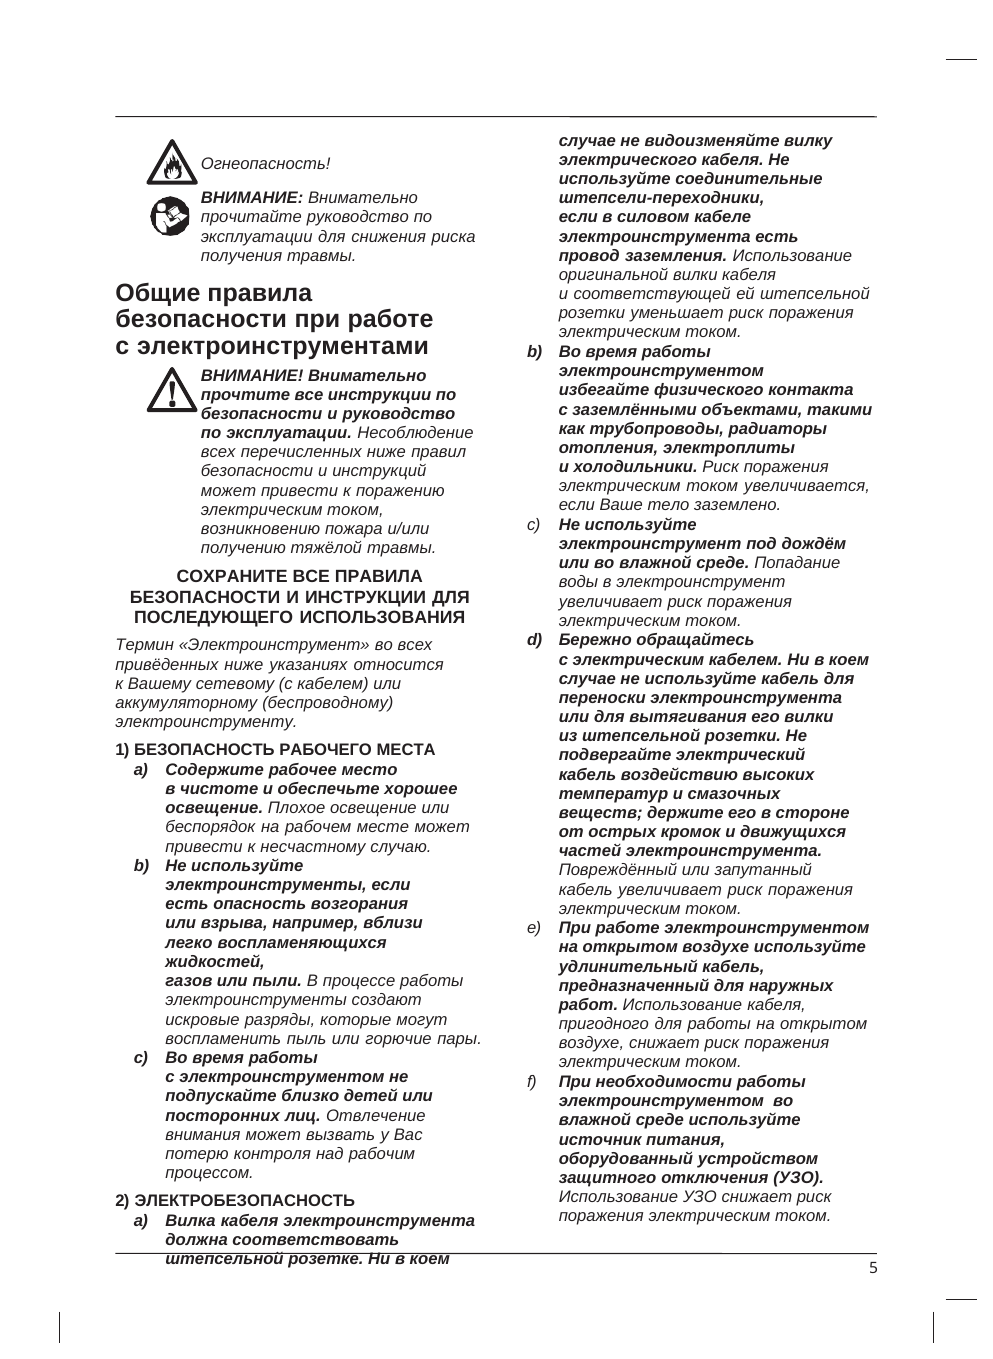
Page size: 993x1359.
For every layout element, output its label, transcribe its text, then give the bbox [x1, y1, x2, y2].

subtitle Содержите рабочее место [134, 760, 487, 779]
list При необходимости работы электроинструментом во влажной среде используйте источник питания, оборудованный устройством защитного отключения (УЗО). Использование УЗО снижает риск поражения электрическим током. [527, 1072, 865, 1225]
text если в силовом кабеле электроинструмента есть провод заземления. Использование оригинальной вилки кабеля [558, 207, 857, 284]
subtitle Не используйте электроинструменты, если есть опасность возгорания или взрыва, например, вблизи легко воспламеняющихся жидкостей, [134, 856, 445, 971]
picture [150, 196, 190, 236]
text Огнеопасность! [201, 154, 487, 173]
text и соответствующей ей штепсельной розетки уменьшает риск поражения электрическим током. [558, 284, 874, 341]
subtitle Бережно обращайтесь [527, 630, 911, 649]
list При работе электроинструментом на открытом воздухе используйте удлинительный кабель, предназначенный для наружных работ. Использование кабеля, пригодного для работы на открытом воздухе, снижает риск поражения электрическим током. [527, 918, 872, 1071]
text случае не видоизменяйте вилку электрического кабеля. Не используйте соединительные штепсели-переходники, [558, 131, 835, 207]
text Термин «Электроинструмент» во всех привёденных ниже указаниях относится к Вашему сетевому (с кабелем) или аккумуляторному (беспроводному) электроинструменту. [115, 635, 449, 731]
text СОХРАНИТЕ ВСЕ ПРАВИЛА БЕЗОПАСНОСТИ И ИНСТРУКЦИИ ДЛЯ ПОСЛЕДУЮЩЕГО ИСПОЛЬЗОВАНИЯ [129, 566, 470, 627]
subtitle Во время работы [134, 1048, 487, 1067]
text Повреждённый или запутанный кабель увеличивает риск поражения электрическим током. [558, 860, 857, 918]
subtitle ЭЛЕКТРОБЕЗОПАСНОСТЬ [115, 1191, 487, 1210]
subtitle Во время работы электроинструментом избегайте физического контакта [527, 342, 855, 399]
picture [164, 152, 182, 179]
text газов или пыли. В процессе работы электроинструменты создают искровые разряды, которые могут воспламенить пыль или горючие пары. [165, 971, 483, 1048]
text ВНИМАНИЕ! Внимательно прочтите все инструкции по безопасности и руководство по эксплуатации. Несоблюдение всех перечисленных ниже правил безопасности и инструкций может привести к поражению электрическим током, возникновению пожара и/или получению тяжёлой травмы. [201, 365, 475, 557]
text 5 [507, 1257, 878, 1278]
text и холодильники. Риск поражения электрическим током увеличивается, если Ваше тело заземлено. [558, 457, 874, 514]
text ВНИМАНИЕ: Внимательно прочитайте руководство по эксплуатации для снижения риска получения травмы. [201, 188, 487, 265]
text с заземлёнными объектами, такими как трубопроводы, радиаторы отопления, электроплиты [558, 399, 874, 457]
text в чистоте и обеспечьте хорошее освещение. Плохое освещение или беспорядок на рабочем месте может привести к несчастному случаю. [165, 779, 471, 856]
subtitle из штепсельной розетки. Не подвергайте электрический кабель воздействию высоких температур и смазочных веществ; держите его в стороне от острых кромок и движущихся частей электроинструмента. [558, 726, 852, 860]
subtitle Вилка кабеля электроинструмента должна соответствовать штепсельной розетке. Ни в коем [134, 1211, 477, 1252]
text с электроинструментом не подпускайте близко детей или посторонних лиц. Отвлечение внимания может вызвать у Вас потерю контроля над рабочим процессом. [165, 1067, 435, 1182]
text с электрическим кабелем. Ни в коем случае не используйте кабель для переноски электроинструмента или для вытягивания его вилки [558, 649, 872, 726]
subtitle Общие правила безопасности при работе с электроинструментами [115, 280, 435, 360]
subtitle БЕЗОПАСНОСТЬ РАБОЧЕГО МЕСТА [115, 740, 487, 759]
list Не используйте электроинструмент под дождём или во влажной среде. Попадание воды в электроинструмент увеличивает риск поражения электрическим током. [527, 515, 848, 630]
